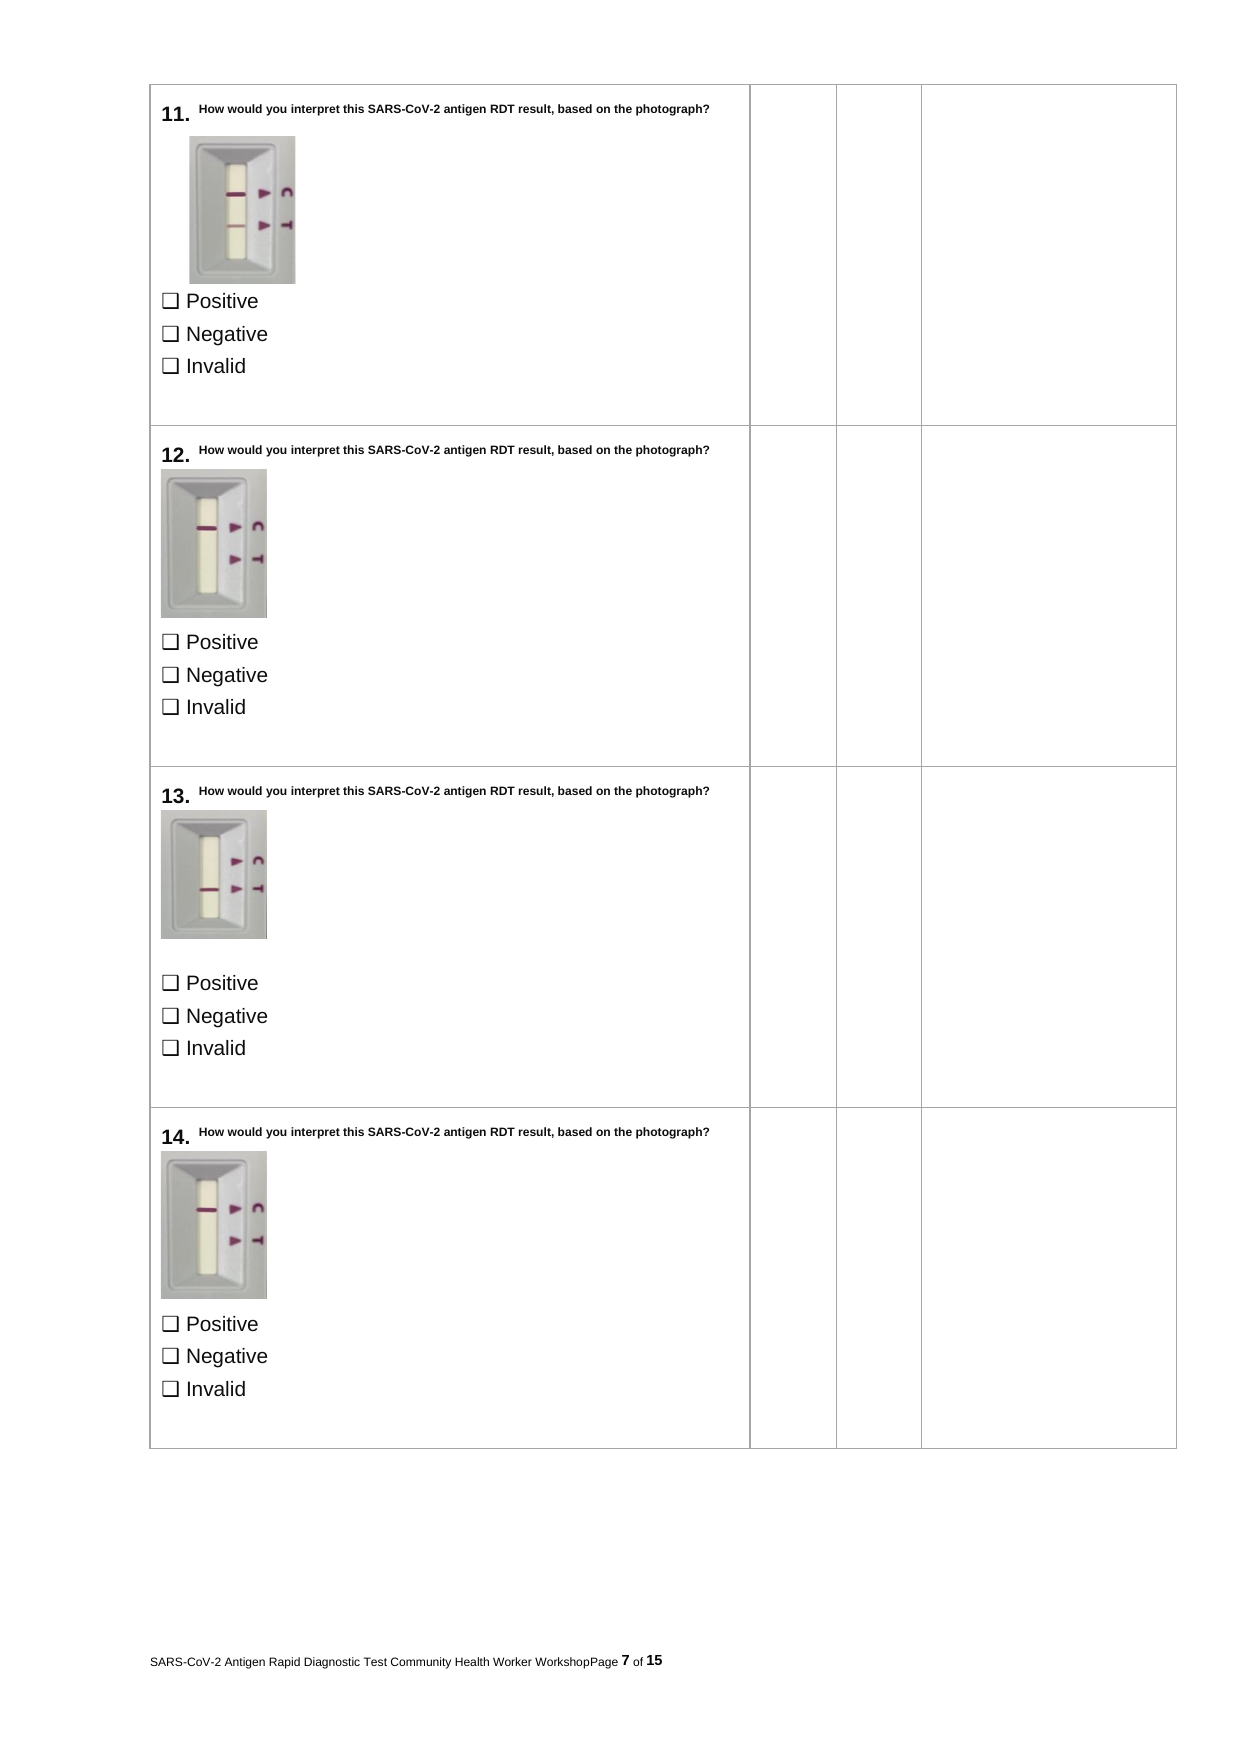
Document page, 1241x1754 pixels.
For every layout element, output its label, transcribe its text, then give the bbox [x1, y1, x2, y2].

picture [160, 469, 267, 618]
table_cell [922, 85, 1176, 425]
table_cell [922, 767, 1176, 1107]
table_cell How would you interpret this SARS-CoV-2 antigen RDT result, based on the photograph? ❑ Positive ❑ Negative ❑ Invalid [151, 426, 749, 766]
table_cell [837, 767, 921, 1107]
table_cell [751, 85, 836, 425]
table_cell [837, 426, 921, 766]
table_cell How would you interpret this SARS-CoV-2 antigen RDT result, based on the photograph? ❑ Positive ❑ Negative ❑ Invalid [151, 767, 749, 1107]
table_cell [751, 426, 836, 766]
table_cell [837, 85, 921, 425]
table_cell [751, 1108, 836, 1448]
table_cell [922, 426, 1176, 766]
table_cell [751, 767, 836, 1107]
table_cell How would you interpret this SARS-CoV-2 antigen RDT result, based on the photograph? ❑ Positive ❑ Negative ❑ Invalid [151, 1108, 749, 1448]
picture [160, 1151, 267, 1299]
table_cell [922, 1108, 1176, 1448]
picture [160, 810, 267, 939]
picture [189, 136, 296, 284]
table_cell How would you interpret this SARS-CoV-2 antigen RDT result, based on the photograph? ❑ Positive ❑ Negative ❑ Invalid [151, 85, 749, 425]
table_cell [837, 1108, 921, 1448]
